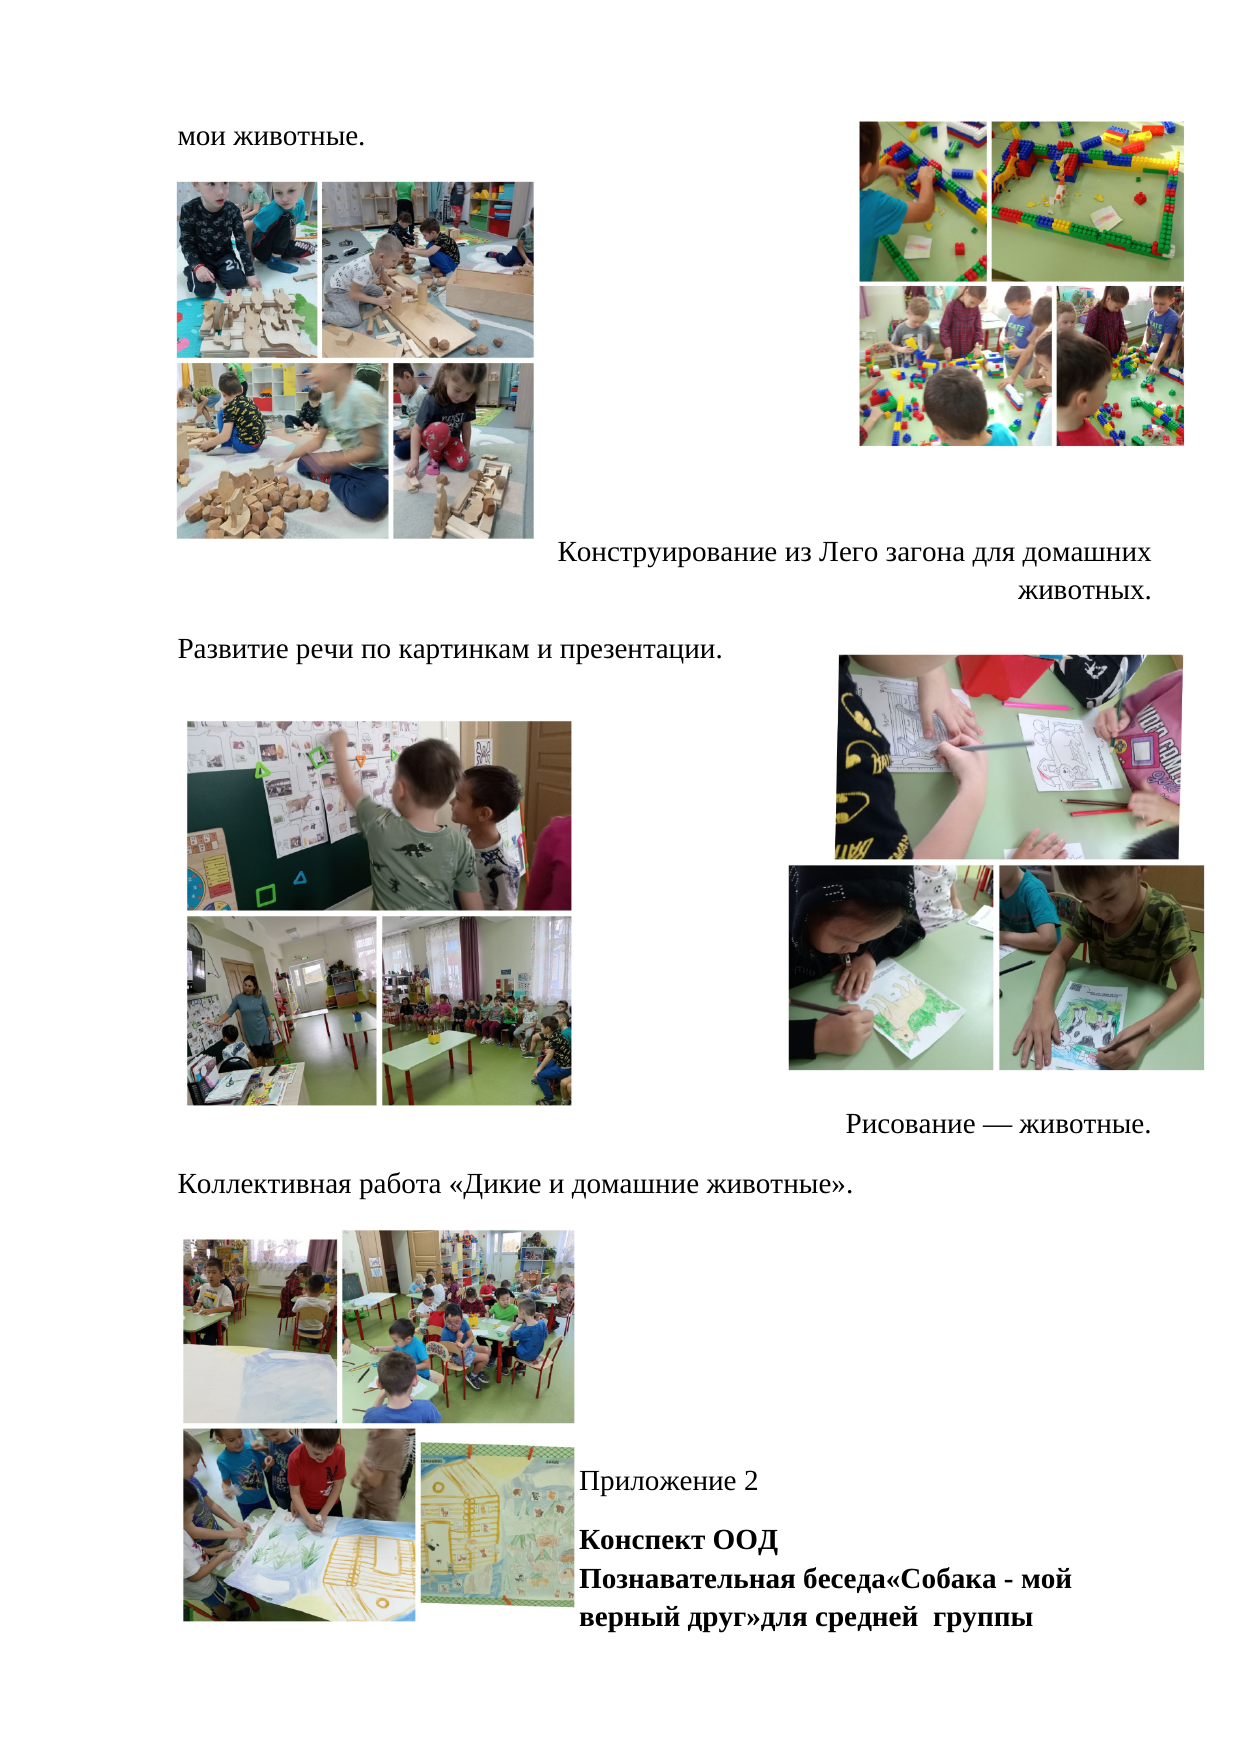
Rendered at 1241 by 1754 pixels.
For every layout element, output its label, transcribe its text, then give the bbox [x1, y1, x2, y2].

text Познавательная беседа«Собака - мой верный друг»для средней группы [177, 1561, 1152, 1633]
text мои животные. [177, 118, 855, 152]
picture [178, 1225, 579, 1626]
text Развитие речи по картинкам и презентации. [177, 632, 1152, 665]
text Коллективная работа «Дикие и домашние животные». [177, 1166, 1152, 1199]
picture [783, 649, 1209, 1075]
text Рисование — животные. [177, 1107, 1152, 1140]
picture [182, 716, 576, 1110]
text Приложение 2 [579, 1463, 1152, 1496]
picture [172, 177, 538, 543]
text Конструирование из Лего загона для домашних животных. [177, 534, 1152, 606]
text Конспект ООД [579, 1522, 1152, 1556]
picture [855, 117, 1188, 450]
